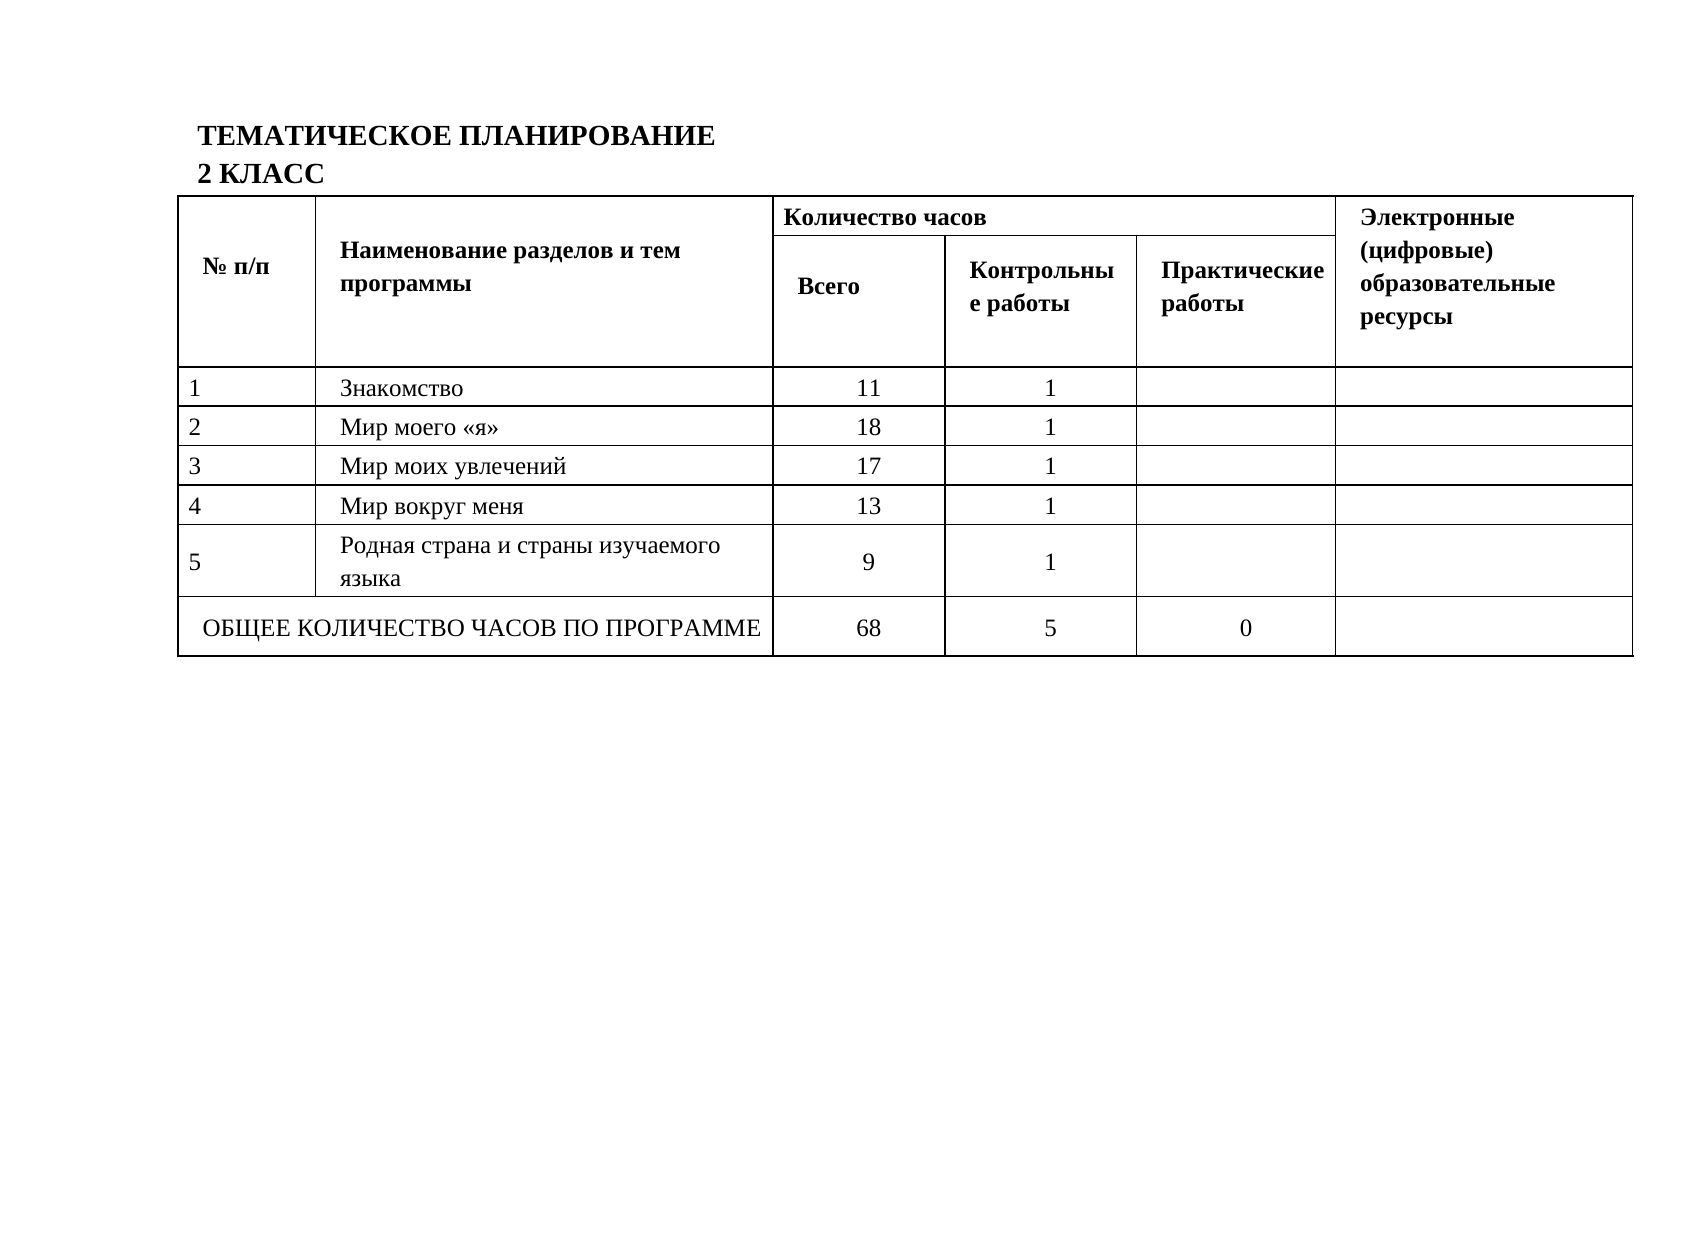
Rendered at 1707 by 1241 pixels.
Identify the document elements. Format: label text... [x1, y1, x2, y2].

table_cell 0 [1137, 597, 1335, 655]
table_cell [1336, 525, 1632, 596]
table_cell 17 [774, 446, 944, 484]
table_cell 68 [774, 597, 944, 655]
table_header Электронные (цифровые) образовательные ресурсы [1336, 197, 1632, 366]
table_cell 1 [946, 368, 1136, 405]
table_cell [1137, 486, 1335, 523]
table_cell 4 [179, 486, 315, 523]
table_cell Практические работы [1137, 236, 1335, 366]
table_cell Знакомство [316, 368, 772, 405]
table_cell [1336, 368, 1632, 405]
table_cell 1 [946, 525, 1136, 596]
text ТЕМАТИЧЕСКОЕ ПЛАНИРОВАНИЕ [190, 118, 1618, 152]
table_cell 18 [774, 407, 944, 445]
table_cell 1 [946, 407, 1136, 445]
table_cell Всего [774, 236, 944, 366]
table_header Наименование разделов и тем программы [316, 197, 772, 366]
text 2 КЛАСС [190, 157, 1618, 190]
table_cell 1 [946, 486, 1136, 523]
table_cell Мир моего «я» [316, 407, 772, 445]
table_cell Мир моих увлечений [316, 446, 772, 484]
table_cell 9 [774, 525, 944, 596]
table_cell ОБЩЕЕ КОЛИЧЕСТВО ЧАСОВ ПО ПРОГРАММЕ [179, 597, 772, 655]
table_cell Контрольные работы [946, 236, 1136, 366]
table_cell 1 [946, 446, 1136, 484]
table_cell Родная страна и страны изучаемого языка [316, 525, 772, 596]
table_cell 13 [774, 486, 944, 523]
table_cell [1336, 407, 1632, 445]
table_cell 11 [774, 368, 944, 405]
table_cell [1137, 446, 1335, 484]
table_header Количество часов [774, 197, 1335, 234]
table_cell [1137, 525, 1335, 596]
table_cell [1336, 446, 1632, 484]
table_cell 1 [179, 368, 315, 405]
table_cell [1336, 486, 1632, 523]
table_cell 5 [946, 597, 1136, 655]
table_cell 2 [179, 407, 315, 445]
table_cell 3 [179, 446, 315, 484]
table_cell 5 [179, 525, 315, 596]
table_cell Мир вокруг меня [316, 486, 772, 523]
table_header № п/п [179, 197, 315, 366]
table_cell [1137, 407, 1335, 445]
table_cell [1336, 597, 1632, 655]
table_cell [1137, 368, 1335, 405]
